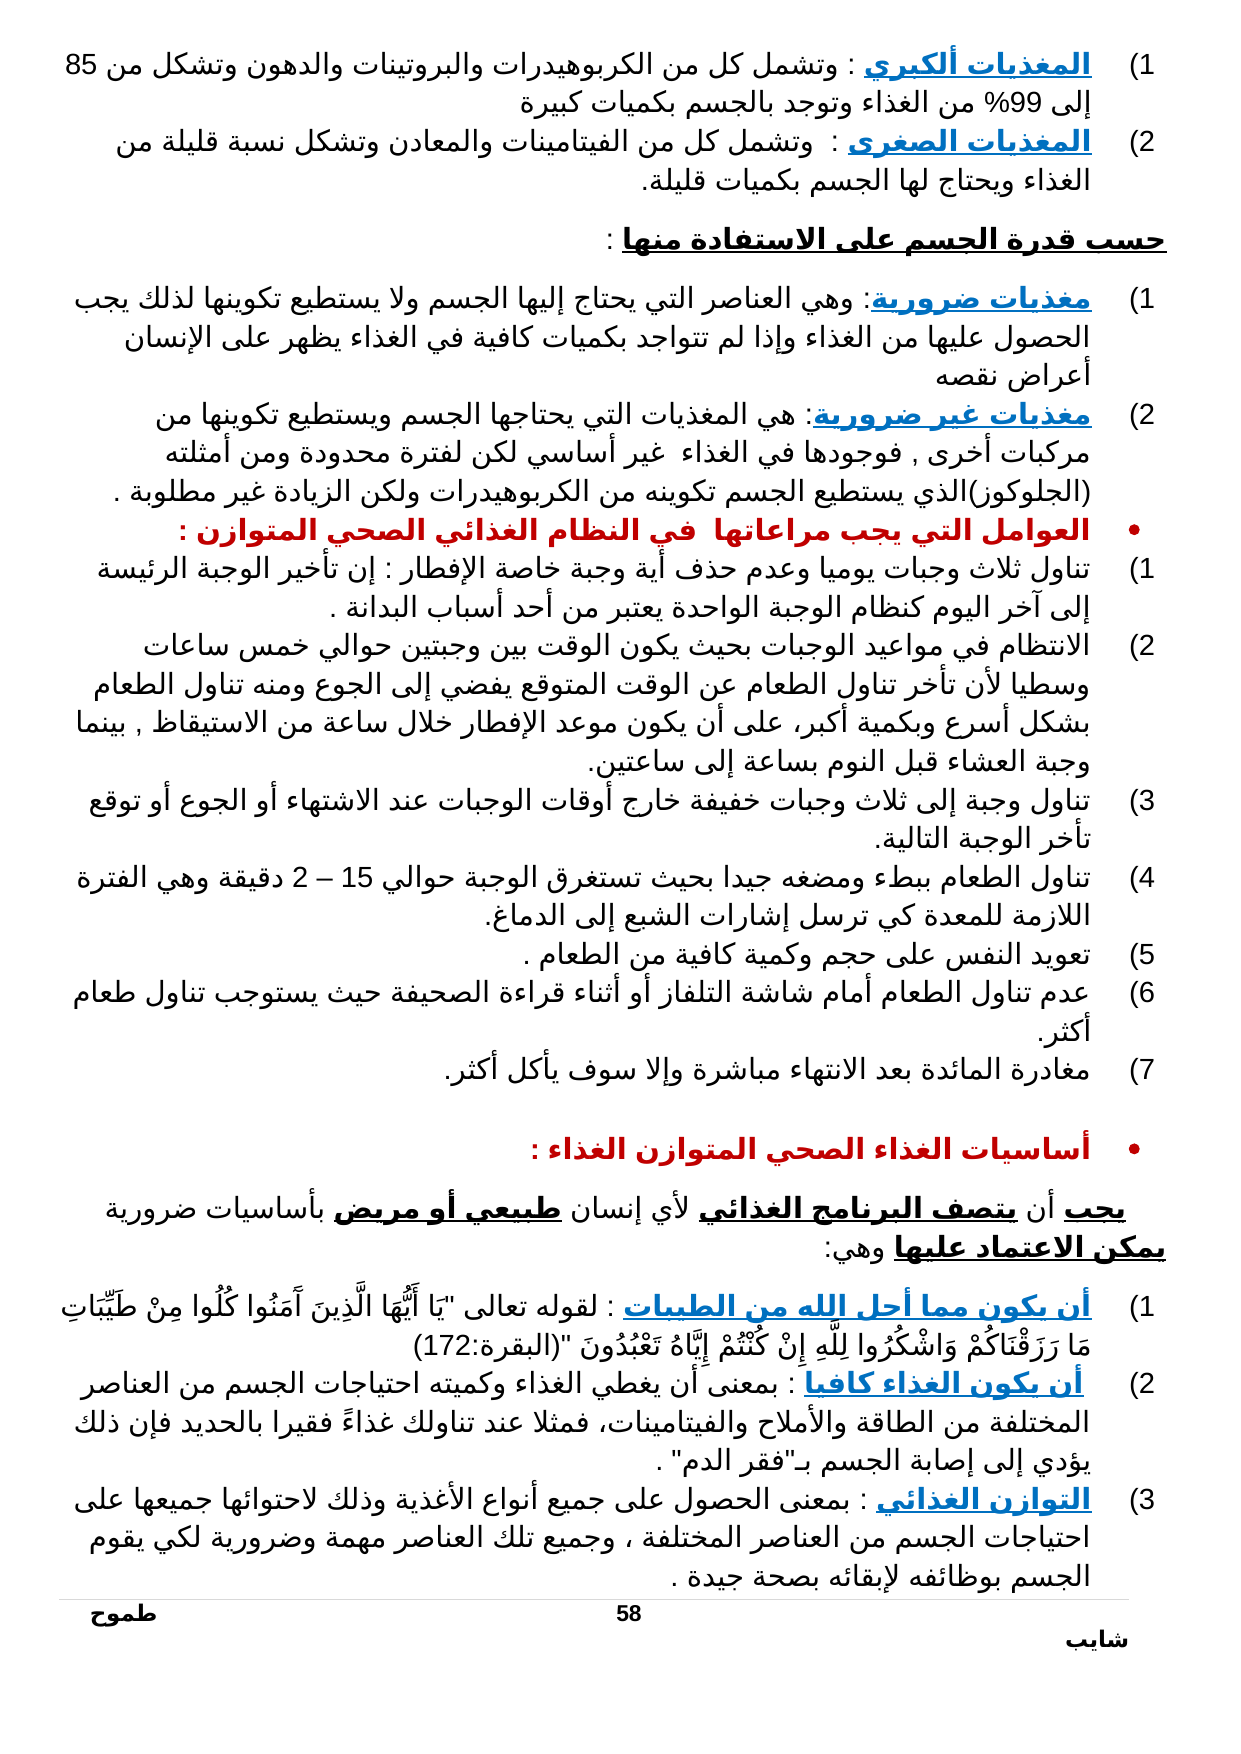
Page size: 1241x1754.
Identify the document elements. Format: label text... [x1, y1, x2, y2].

list التوازن الغذائي : بمعنى الحصول على جميع أنواع الأغذية وذلك لاحتوائها جميعها على احتياجات الجسم من العناصر المختلفة ، وجميع تلك العناصر مهمة وضرورية لكي يقوم الجسم بوظائفه لإبقائه بصحة جيدة . [59, 1482, 1129, 1593]
list تناول وجبة إلى ثلاث وجبات خفيفة خارج أوقات الوجبات عند الاشتهاء أو الجوع أو توقع تأخر الوجبة التالية. [59, 782, 1129, 854]
list مغذيات غير ضرورية: هي المغذيات التي يحتاجها الجسم ويستطيع تكوينها من مركبات أخرى , فوجودها في الغذاء غير أساسي لكن لفترة محدودة ومن أمثلته (الجلوكوز)الذي يستطيع الجسم تكوينه من الكربوهيدرات ولكن الزيادة غير مطلوبة . [59, 397, 1129, 507]
list أساسيات الغذاء الصحي المتوازن الغذاء : [59, 1132, 1129, 1166]
list أن يكون الغذاء كافيا : بمعنى أن يغطي الغذاء وكميته احتياجات الجسم من العناصر المختلفة من الطاقة والأملاح والفيتامينات، فمثلا عند تناولك غذاءً فقيرا بالحديد فإن ذلك يؤدي إلى إصابة الجسم بـ"فقر الدم" . [59, 1366, 1129, 1477]
text حسب قدرة الجسم على الاستفادة منها : [59, 222, 1167, 255]
list عدم تناول الطعام أمام شاشة التلفاز أو أثناء قراءة الصحيفة حيث يستوجب تناول طعام أكثر. [59, 975, 1129, 1047]
list مغادرة المائدة بعد الانتهاء مباشرة وإلا سوف يأكل أكثر. [59, 1052, 1129, 1086]
list تناول الطعام ببطء ومضغه جيدا بحيث تستغرق الوجبة حوالي 15 – 2 دقيقة وهي الفترة اللازمة للمعدة كي ترسل إشارات الشبع إلى الدماغ. [59, 859, 1129, 932]
list العوامل التي يجب مراعاتها في النظام الغذائي الصحي المتوازن : [59, 512, 1129, 546]
list مغذيات ضرورية: وهي العناصر التي يحتاج إليها الجسم ولا يستطيع تكوينها لذلك يجب الحصول عليها من الغذاء وإذا لم تتواجد بكميات كافية في الغذاء يظهر على الإنسان أعراض نقصه [59, 281, 1129, 392]
list تناول ثلاث وجبات يوميا وعدم حذف أية وجبة خاصة الإفطار : إن تأخير الوجبة الرئيسة إلى آخر اليوم كنظام الوجبة الواحدة يعتبر من أحد أسباب البدانة . [59, 551, 1129, 623]
list أن يكون مما أحل الله من الطيبات : لقوله تعالى "يَا أَيُّهَا الَّذِينَ آَمَنُوا كُلُوا مِنْ طَيِّبَاتِ مَا رَزَقْنَاكُمْ وَاشْكُرُوا لِلَّهِ إِنْ كُنْتُمْ إِيَّاهُ تَعْبُدُونَ "(البقرة:172) [59, 1289, 1129, 1361]
list المغذيات الصغرى : وتشمل كل من الفيتامينات والمعادن وتشكل نسبة قليلة من الغذاء ويحتاج لها الجسم بكميات قليلة. [59, 124, 1129, 196]
list تعويد النفس على حجم وكمية كافية من الطعام . [59, 937, 1129, 970]
list المغذيات ألكبري : وتشمل كل من الكربوهيدرات والبروتينات والدهون وتشكل من 85 إلى 99% من الغذاء وتوجد بالجسم بكميات كبيرة [59, 47, 1129, 119]
list الانتظام في مواعيد الوجبات بحيث يكون الوقت بين وجبتين حوالي خمس ساعات وسطيا لأن تأخر تناول الطعام عن الوقت المتوقع يفضي إلى الجوع ومنه تناول الطعام بشكل أسرع وبكمية أكبر، على أن يكون موعد الإفطار خلال ساعة من الاستيقاظ , بينما وجبة العشاء قبل النوم بساعة إلى ساعتين. [59, 628, 1129, 777]
text يجب أن يتصف البرنامج الغذائي لأي إنسان طبيعي أو مريض بأساسيات ضرورية يمكن الاعتماد عليها وهي: [59, 1191, 1167, 1263]
